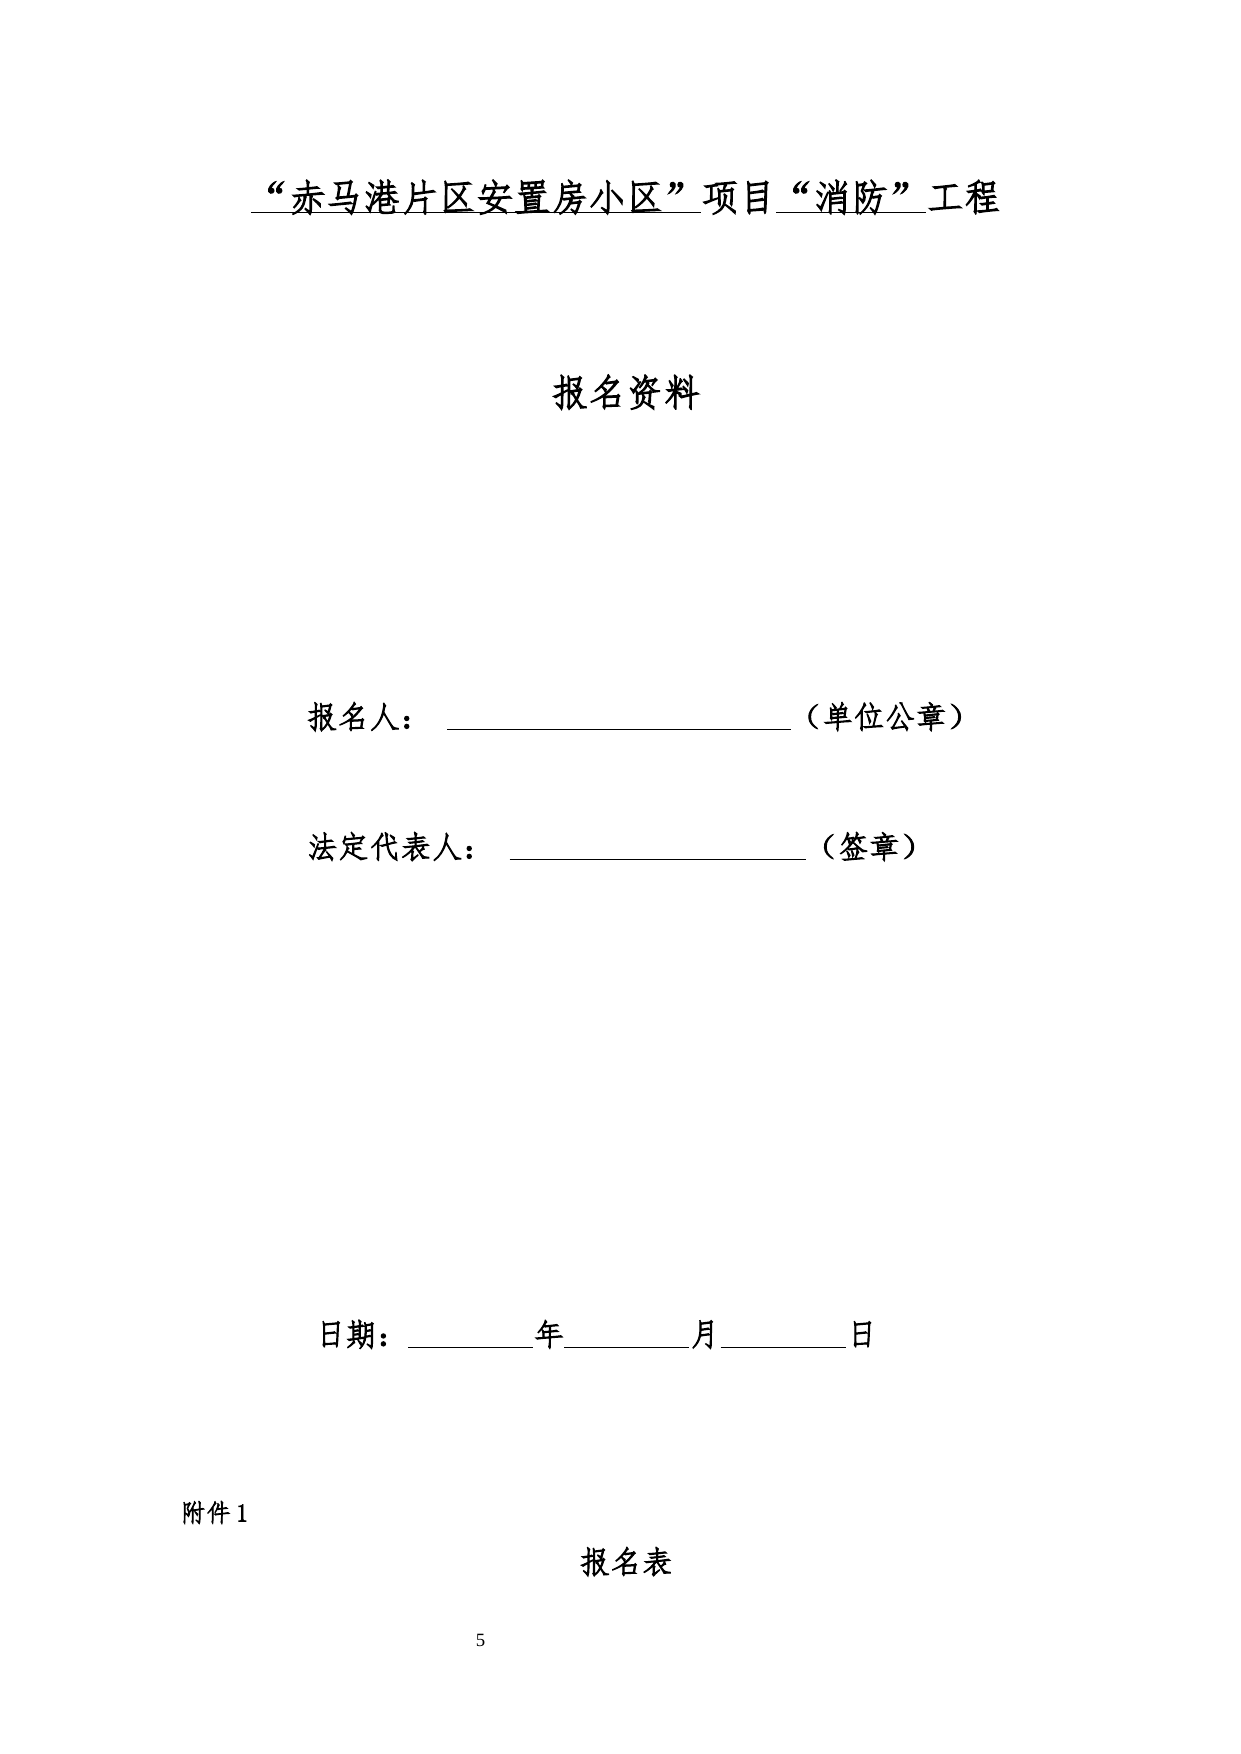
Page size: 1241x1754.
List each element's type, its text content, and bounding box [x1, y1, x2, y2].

list 法定代表人： （签章） [181, 812, 1071, 877]
list 报名资料 [181, 357, 1071, 422]
list 附件1 [181, 1494, 1071, 1527]
list 日期： 年 月 日 [181, 1299, 1071, 1364]
list 报名表 [181, 1527, 1071, 1592]
list “赤马港片区安置房小区”项目“消防”工程 [181, 162, 1071, 227]
list 报名人： （单位公章） [181, 682, 1071, 747]
